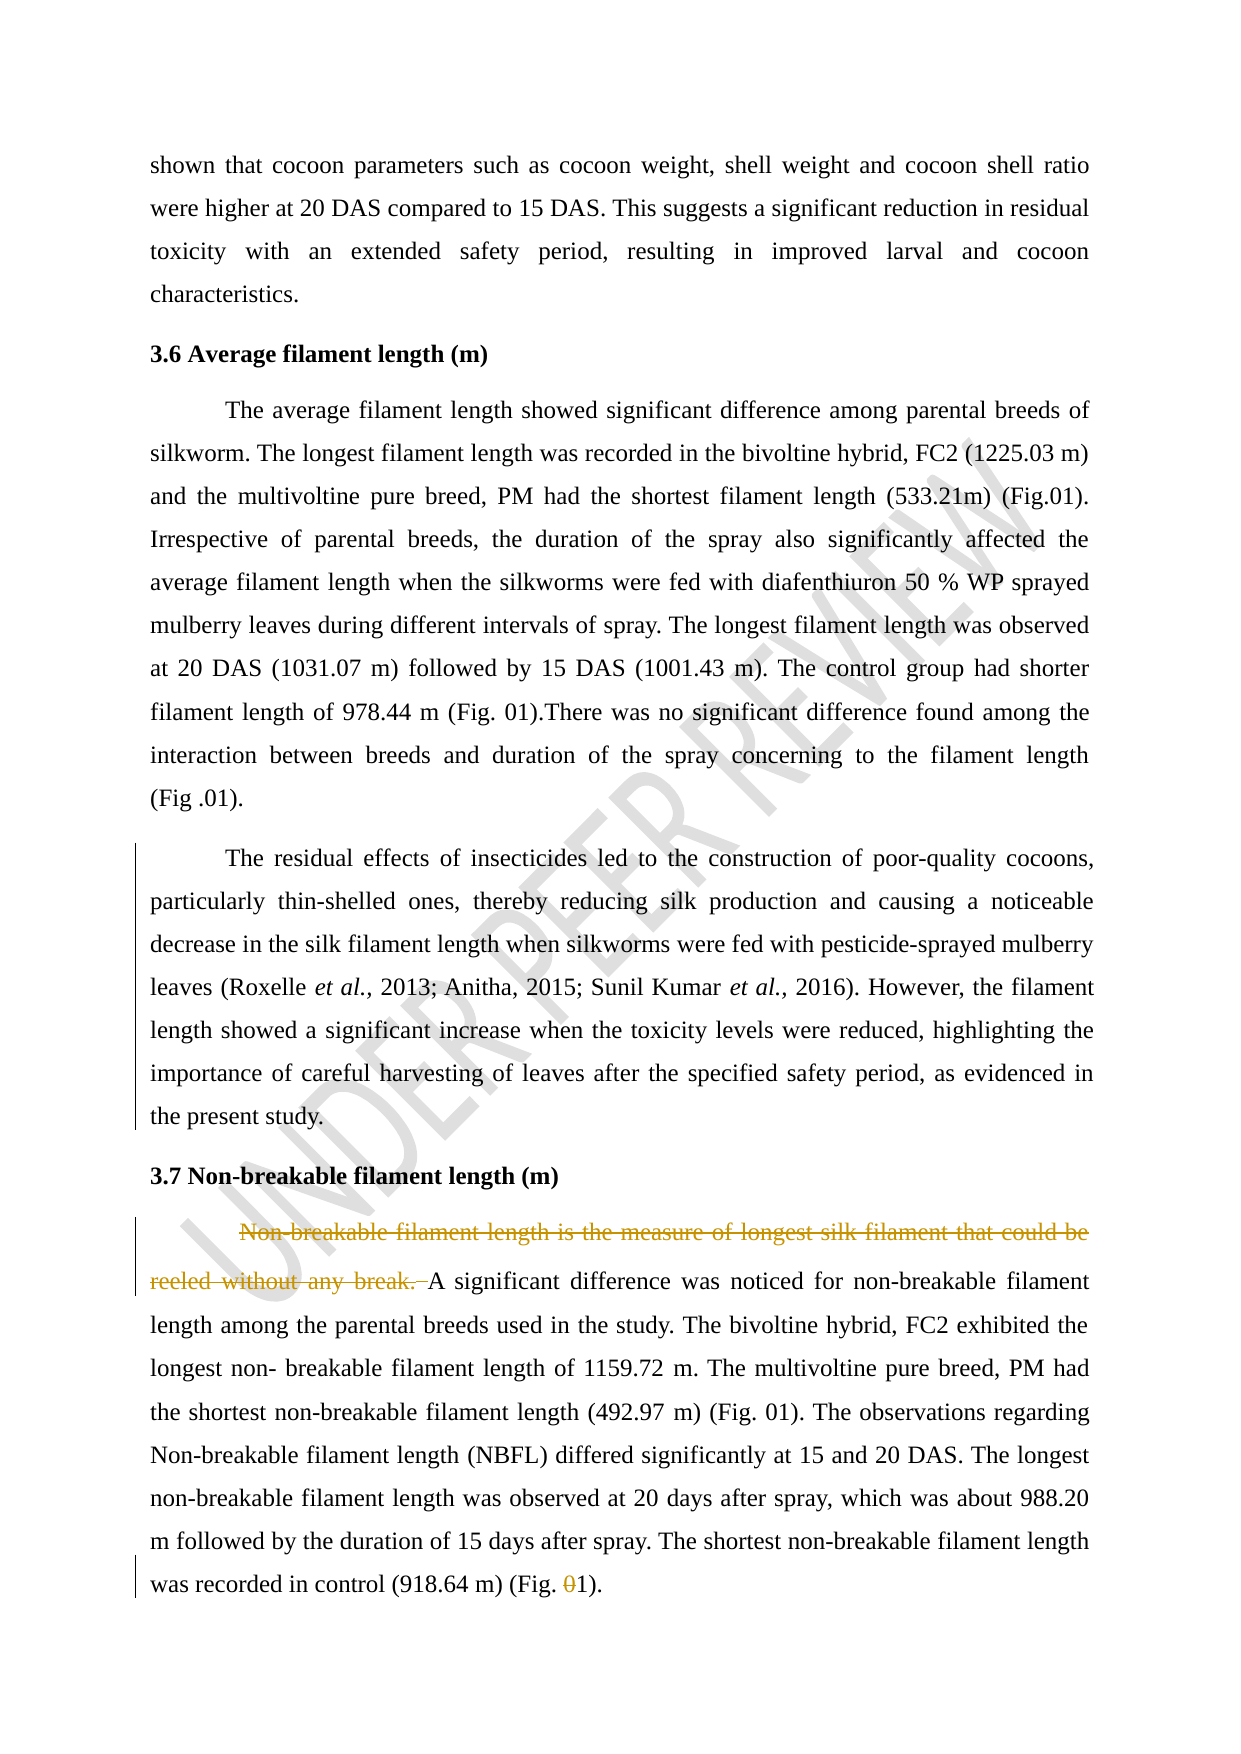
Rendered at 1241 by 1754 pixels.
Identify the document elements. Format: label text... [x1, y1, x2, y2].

text 3.6 Average filament length (m) [150, 339, 1090, 368]
text A significant difference was noticed for non-breakable filament length among the parental breeds used in the study. The bivoltine hybrid, FC2 exhibited the longest non- breakable filament length of 1159.72 m. The multivoltine pure breed, PM had the shortest non-breakable filament length (492.97 m) (Fig. 01). The observations regarding Non-breakable filament length (NBFL) differed significantly at 15 and 20 DAS. The longest non-breakable filament length was observed at 20 days after spray, which was about 988.20 m followed by the duration of 15 days after spray. The shortest non-breakable filament length was recorded in control (918.64 m) (Fig. 1). [150, 1217, 1090, 1598]
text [150, 150, 1090, 308]
text The residual effects of insecticides led to the construction of poor-quality cocoons, particularly thin-shelled ones, thereby reducing silk production and causing a noticeable decrease in the silk filament length when silkworms were fed with pesticide-sprayed mulberry leaves (Roxelle et al., 2013; Anitha, 2015; Sunil Kumar et al., 2016). However, the filament length showed a significant increase when the toxicity levels were reduced, highlighting the importance of careful harvesting of leaves after the specified safety period, as evidenced in the present study. [150, 843, 1095, 1130]
text The average filament length showed significant difference among parental breeds of silkworm. The longest filament length was recorded in the bivoltine hybrid, FC2 (1225.03 m) and the multivoltine pure breed, PM had the shortest filament length (533.21m) (Fig.01). Irrespective of parental breeds, the duration of the spray also significantly affected the average filament length when the silkworms were fed with diafenthiuron 50 % WP sprayed mulberry leaves during different intervals of spray. The longest filament length was observed at 20 DAS (1031.07 m) followed by 15 DAS (1001.43 m). The control group had shorter filament length of 978.44 m (Fig. 01).There was no significant difference found among the interaction between breeds and duration of the spray concerning to the filament length (Fig .01). [150, 395, 1090, 812]
text 3.7 Non-breakable filament length (m) [150, 1161, 1090, 1190]
